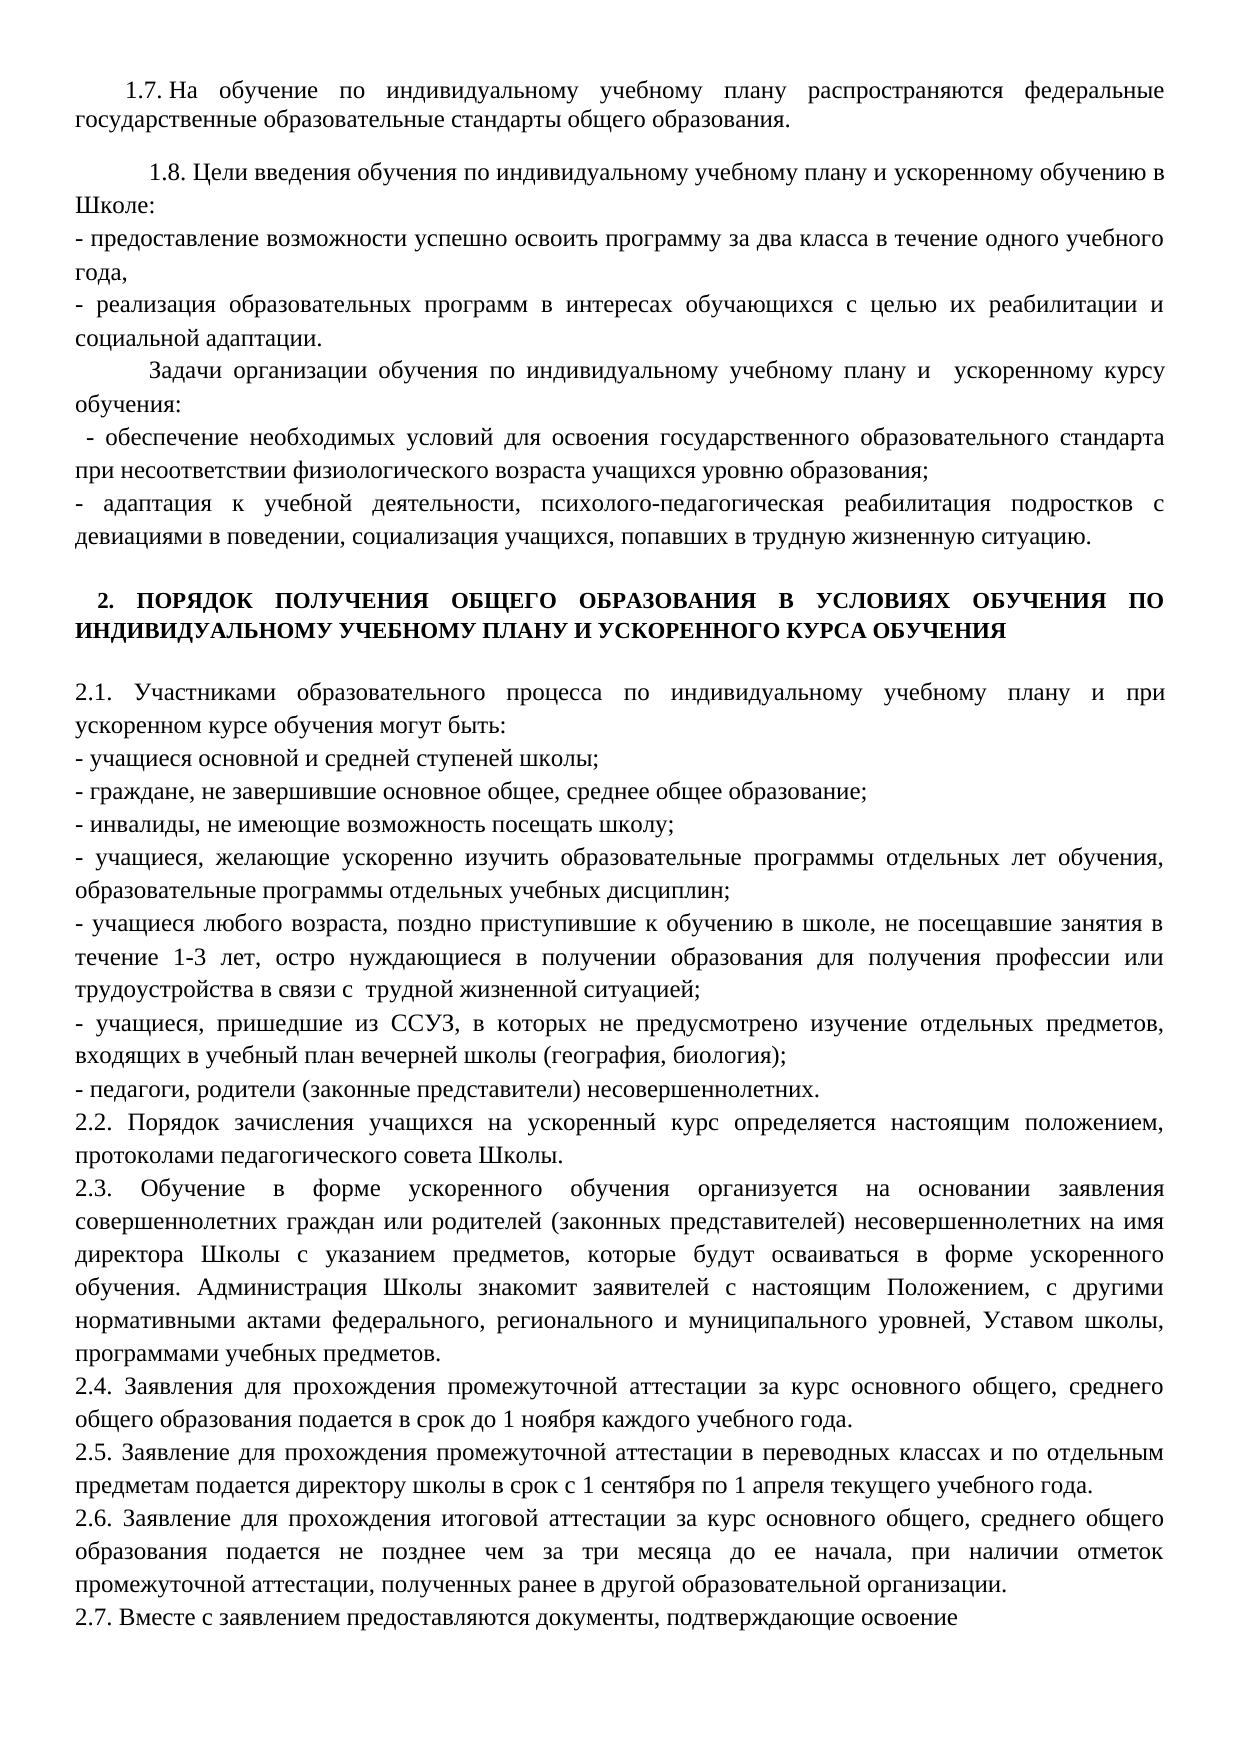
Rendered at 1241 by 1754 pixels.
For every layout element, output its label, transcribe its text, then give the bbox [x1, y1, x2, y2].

text Задачи организации обучения по индивидуальному учебному плану и ускоренному курсу обучения: [75, 356, 1165, 417]
text - инвалиды, не имеющие возможность посещать школу; [75, 809, 1165, 838]
text 2.7. Вместе с заявлением предоставляются документы, подтверждающие освоение [75, 1602, 1165, 1631]
text - учащиеся, пришедшие из ССУЗ, в которых не предусмотрено изучение отдельных предметов, входящих в учебный план вечерней школы (география, биология); [75, 1008, 1165, 1069]
text - учащиеся любого возраста, поздно приступившие к обучению в школе, не посещавшие занятия в течение 1-3 лет, остро нуждающиеся в получении образования для получения профессии или трудоустройства в связи с трудной жизненной ситуацией; [75, 908, 1165, 1003]
text 2.6. Заявление для прохождения итоговой аттестации за курс основного общего, среднего общего образования подается не позднее чем за три месяца до ее начала, при наличии отметок промежуточной аттестации, полученных ранее в другой образовательной организации. [75, 1503, 1165, 1598]
text - граждане, не завершившие основное общее, среднее общее образование; [75, 776, 1165, 805]
text 2.2. Порядок зачисления учащихся на ускоренный курс определяется настоящим положением, протоколами педагогического совета Школы. [75, 1107, 1165, 1168]
text 2. ПОРЯДОК ПОЛУЧЕНИЯ ОБЩЕГО ОБРАЗОВАНИЯ В УСЛОВИЯХ ОБУЧЕНИЯ ПО ИНДИВИДУАЛЬНОМУ УЧЕБНОМУ ПЛАНУ И УСКОРЕННОГО КУРСА ОБУЧЕНИЯ [75, 587, 1165, 643]
text 1.8. Цели введения обучения по индивидуальному учебному плану и ускоренному обучению в Школе: [75, 157, 1165, 219]
text 1.7. На обучение по индивидуальному учебному плану распространяются федеральные государственные образовательные стандарты общего образования. [75, 75, 1165, 132]
text - педагоги, родители (законные представители) несовершеннолетних. [75, 1074, 1165, 1102]
text 2.4. Заявления для прохождения промежуточной аттестации за курс основного общего, среднего общего образования подается в срок до 1 ноября каждого учебного года. [75, 1371, 1165, 1433]
text - учащиеся основной и средней ступеней школы; [75, 743, 1165, 772]
text - адаптация к учебной деятельности, психолого-педагогическая реабилитация подростков с девиациями в поведении, социализация учащихся, попавших в трудную жизненную ситуацию. [75, 488, 1165, 549]
text - учащиеся, желающие ускоренно изучить образовательные программы отдельных лет обучения, образовательные программы отдельных учебных дисциплин; [75, 842, 1165, 904]
text 2.5. Заявление для прохождения промежуточной аттестации в переводных классах и по отдельным предметам подается директору школы в срок с 1 сентября по 1 апреля текущего учебного года. [75, 1437, 1165, 1499]
text - предоставление возможности успешно освоить программу за два класса в течение одного учебного года, [75, 223, 1165, 285]
text - обеспечение необходимых условий для освоения государственного образовательного стандарта при несоответствии физиологического возраста учащихся уровню образования; [75, 422, 1165, 483]
text - реализация образовательных программ в интересах обучающихся с целью их реабилитации и социальной адаптации. [75, 289, 1165, 351]
text 2.1. Участниками образовательного процесса по индивидуальному учебному плану и при ускоренном курсе обучения могут быть: [75, 677, 1165, 739]
text 2.3. Обучение в форме ускоренного обучения организуется на основании заявления совершеннолетних граждан или родителей (законных представителей) несовершеннолетних на имя директора Школы с указанием предметов, которые будут осваиваться в форме ускоренного обучения. Администрация Школы знакомит заявителей с настоящим Положением, с другими нормативными актами федерального, регионального и муниципального уровней, Уставом школы, программами учебных предметов. [75, 1173, 1165, 1367]
